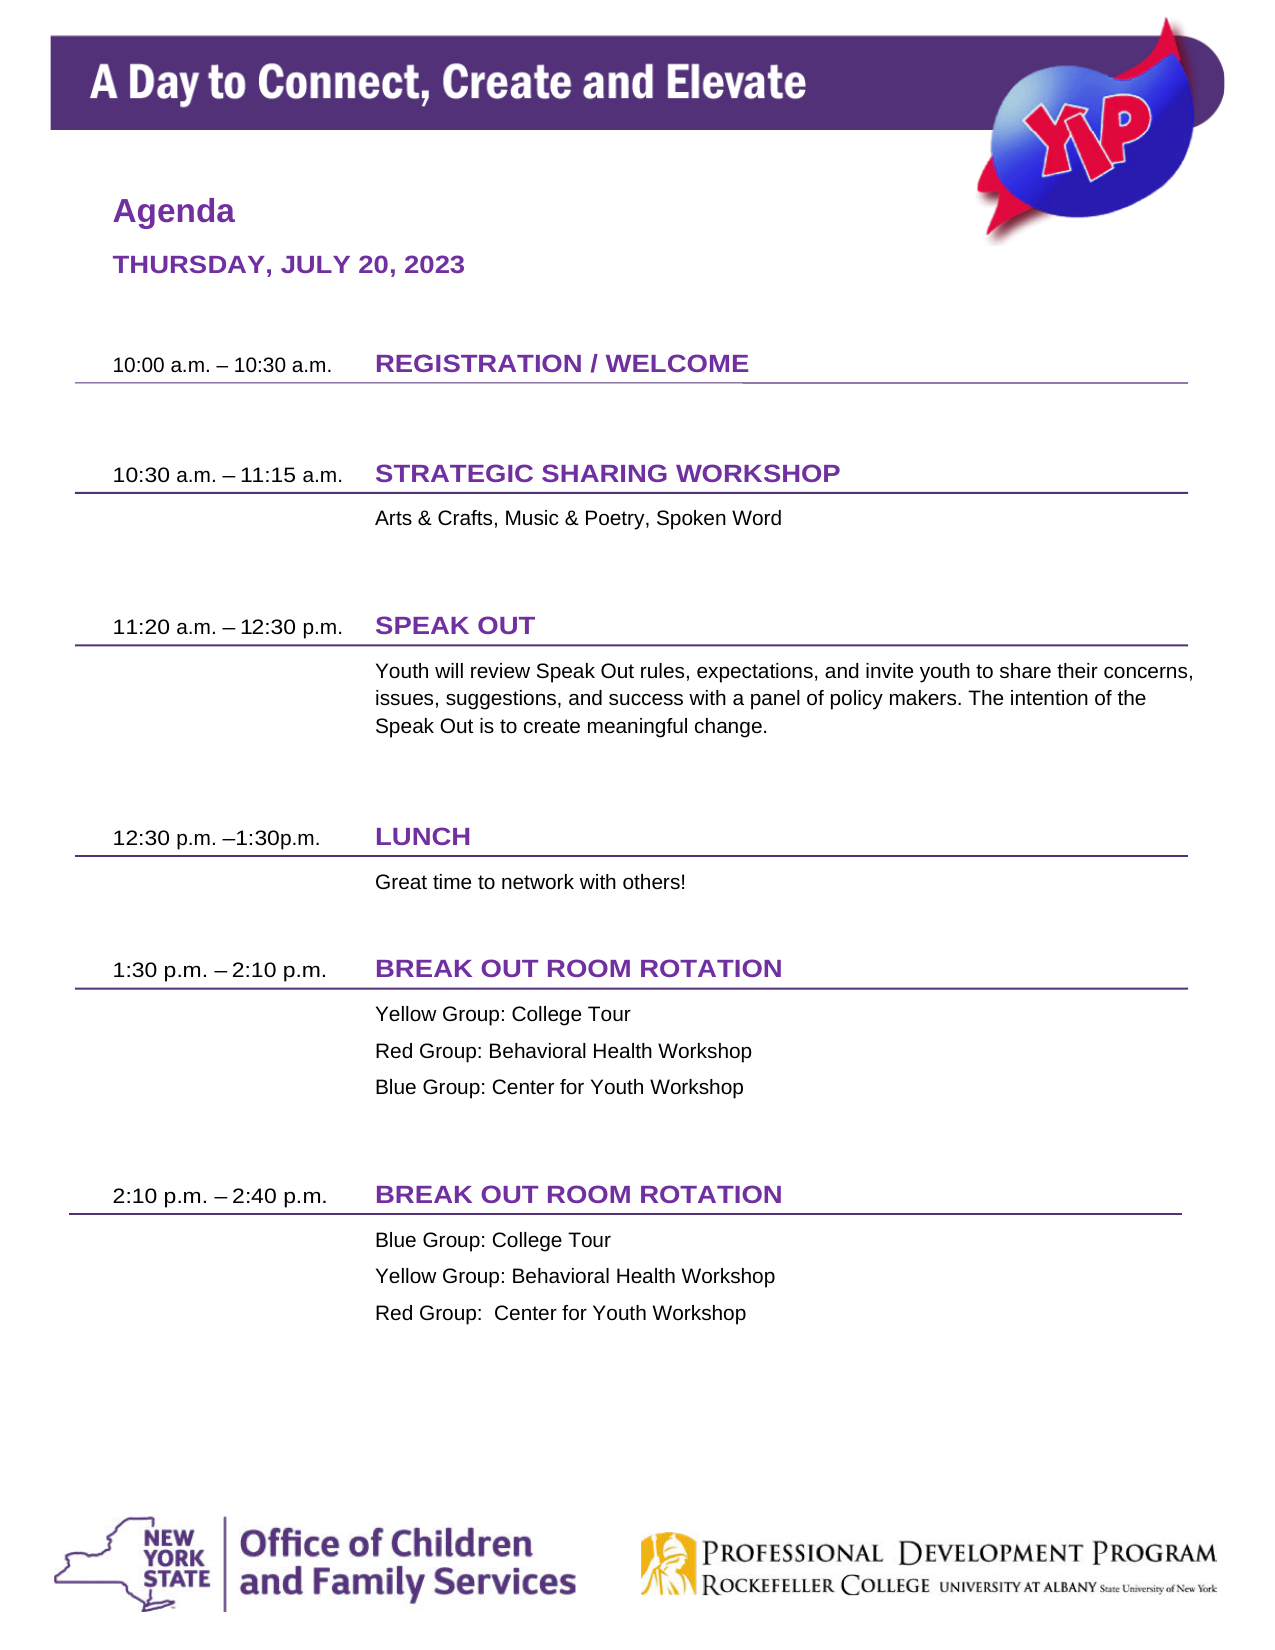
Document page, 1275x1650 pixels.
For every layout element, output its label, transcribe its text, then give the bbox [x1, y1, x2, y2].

subtitle THURSDAY, JULY 20, 2023 [112, 249, 1200, 344]
text Yellow Group: College Tour [375, 1002, 1200, 1026]
text Yellow Group: Behavioral Health Workshop [375, 1264, 1200, 1288]
picture [50, 15, 1225, 246]
text 11:20 a.m. – 12:30 p.m. SPEAK OUT [112, 611, 1200, 640]
text Red Group: Center for Youth Workshop [375, 1300, 1200, 1324]
subtitle Agenda [112, 150, 1200, 230]
text 10:30 a.m. – 11:15 a.m. STRATEGIC SHARING WORKSHOP [112, 458, 1200, 487]
text 2:10 p.m. – 2:40 p.m. BREAK OUT ROOM ROTATION [112, 1180, 1200, 1208]
text Red Group: Behavioral Health Workshop [375, 1038, 1200, 1062]
text Blue Group: Center for Youth Workshop [375, 1075, 1200, 1099]
text 12:30 p.m. –1:30p.m. LUNCH [112, 822, 1200, 851]
text Arts & Crafts, Music & Poetry, Spoken Word [375, 506, 1200, 530]
text Blue Group: College Tour [375, 1227, 1200, 1251]
text Youth will review Speak Out rules, expectations, and invite youth to share their concerns, issues, suggestions, and success with a panel of policy makers. The intention of the Speak Out is to create meaningful change. [375, 659, 1200, 738]
picture [20, 1501, 1274, 1612]
text 1:30 p.m. – 2:10 p.m. BREAK OUT ROOM ROTATION [112, 954, 1200, 983]
text Great time to network with others! [375, 870, 1200, 918]
text 10:00 a.m. – 10:30 a.m. REGISTRATION / WELCOME [112, 349, 1200, 440]
